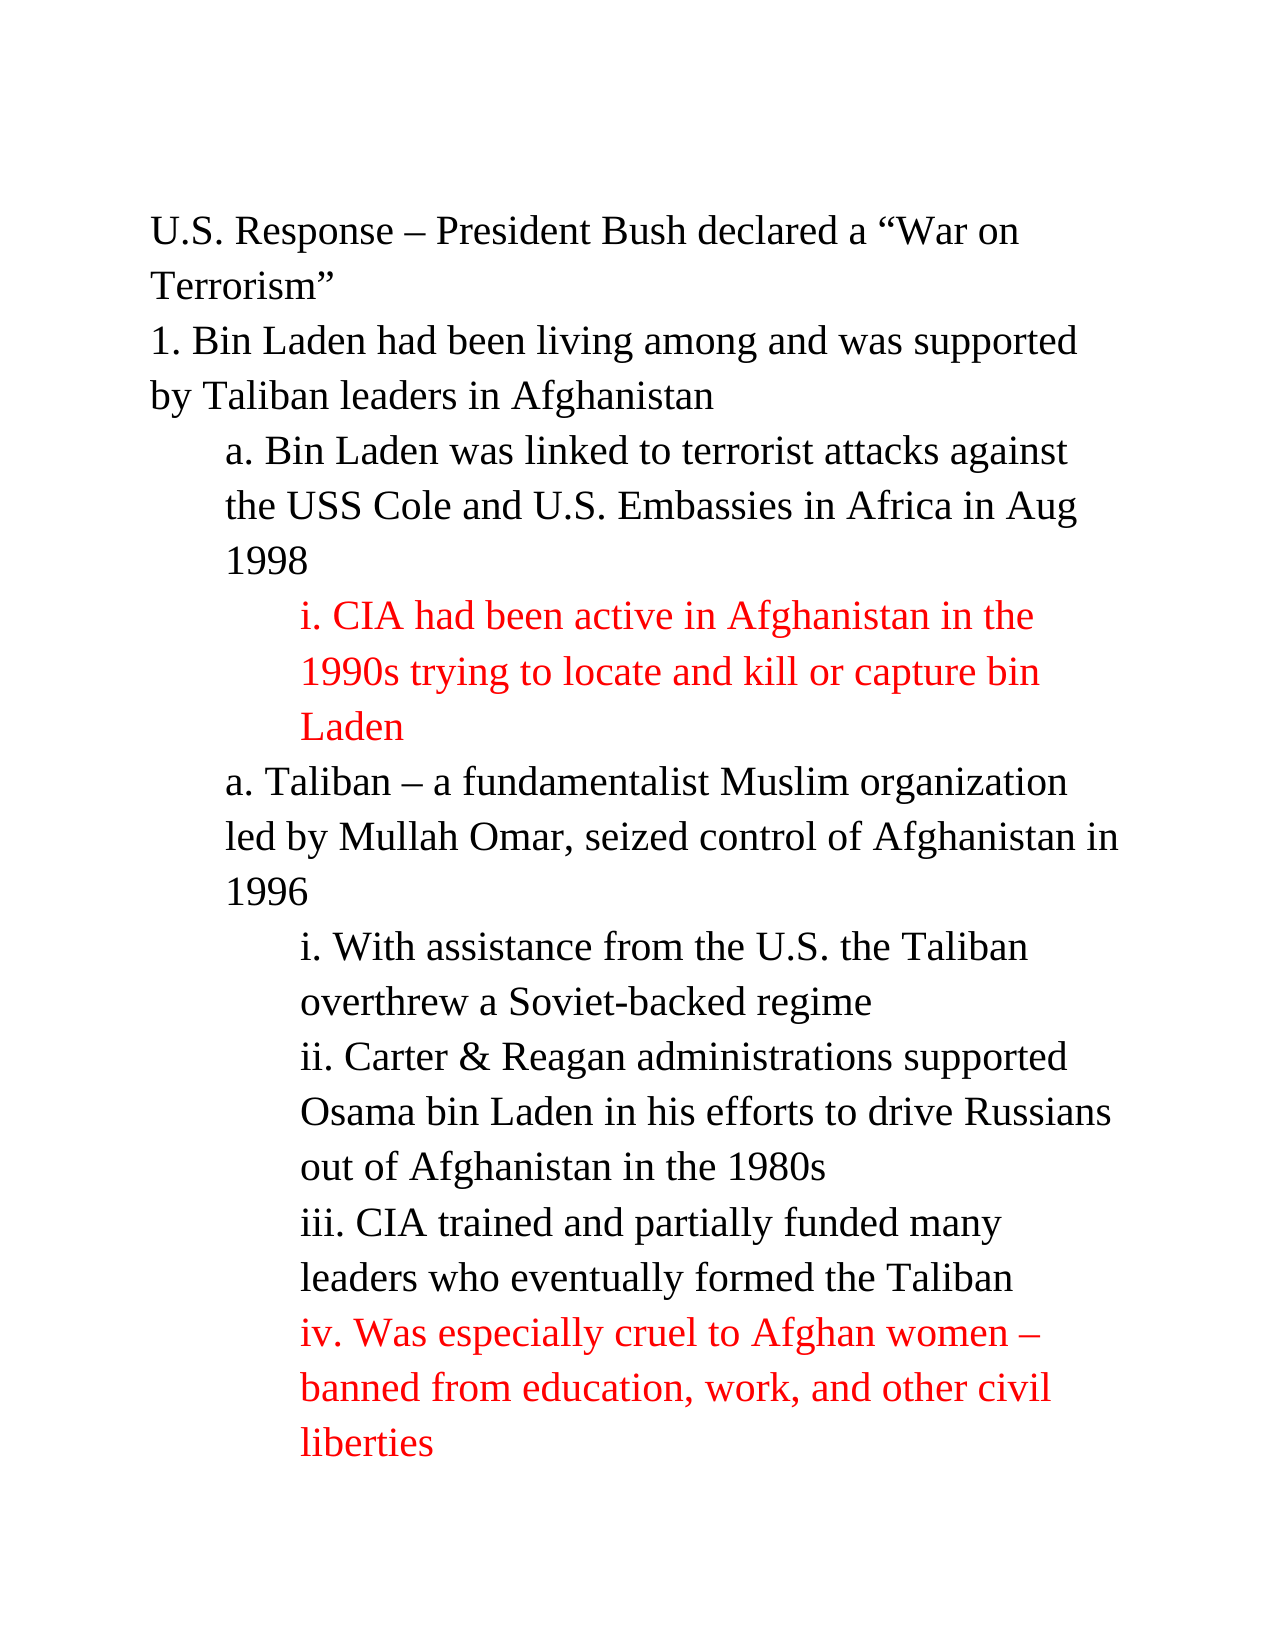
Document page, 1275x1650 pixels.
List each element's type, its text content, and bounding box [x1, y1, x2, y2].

text a. Taliban – a fundamentalist Muslim organization led by Mullah Omar, seized control of Afghanistan in 1996 [225, 756, 1125, 914]
text 1. Bin Laden had been living among and was supported by Taliban leaders in Afghanistan [150, 315, 1125, 418]
text iii. CIA trained and partially funded many leaders who eventually formed the Taliban [300, 1197, 1125, 1300]
text a. Bin Laden was linked to terrorist attacks against the USS Cole and U.S. Embassies in Africa in Aug 1998 [225, 426, 1125, 584]
text i. CIA had been active in Afghanistan in the 1990s trying to locate and kill or capture bin Laden [300, 591, 1125, 749]
text iv. Was especially cruel to Afghan women – banned from education, work, and other civil liberties [300, 1307, 1125, 1465]
text ii. Carter & Reagan administrations supported Osama bin Laden in his efforts to drive Russians out of Afghanistan in the 1980s [300, 1032, 1125, 1190]
text U.S. Response – President Bush declared a “War on Terrorism” [150, 205, 1125, 308]
text i. With assistance from the U.S. the Taliban overthrew a Soviet-backed regime [300, 921, 1125, 1024]
